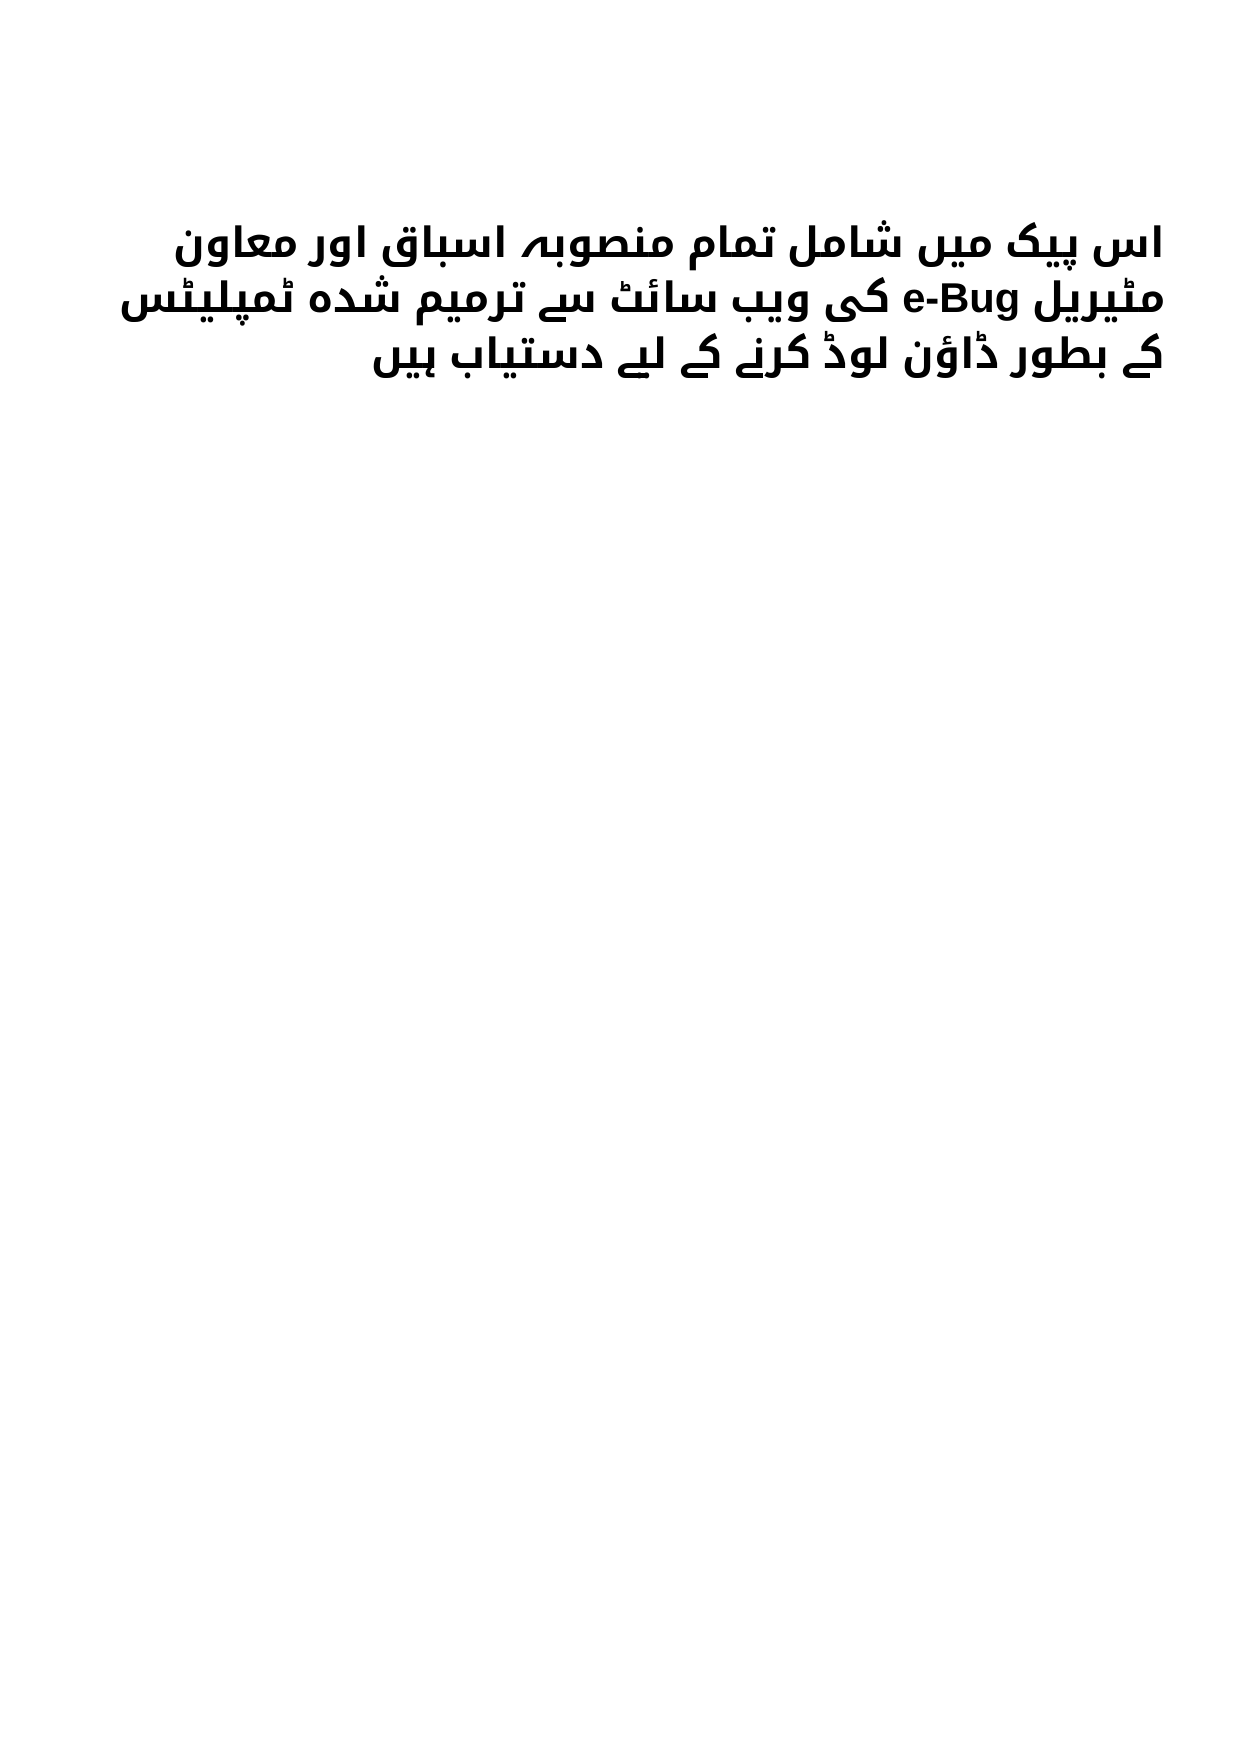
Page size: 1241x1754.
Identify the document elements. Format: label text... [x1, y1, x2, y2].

text اس پیک میں شامل تمام منصوبہ اسباق اور معاون مٹیریل e-Bug کی ویب سائٹ سے ترمیم شدہ ٹمپلیٹس کے بطور ڈاؤن لوڈ کرنے کے لیے دستیاب ہیں [75, 219, 1165, 377]
